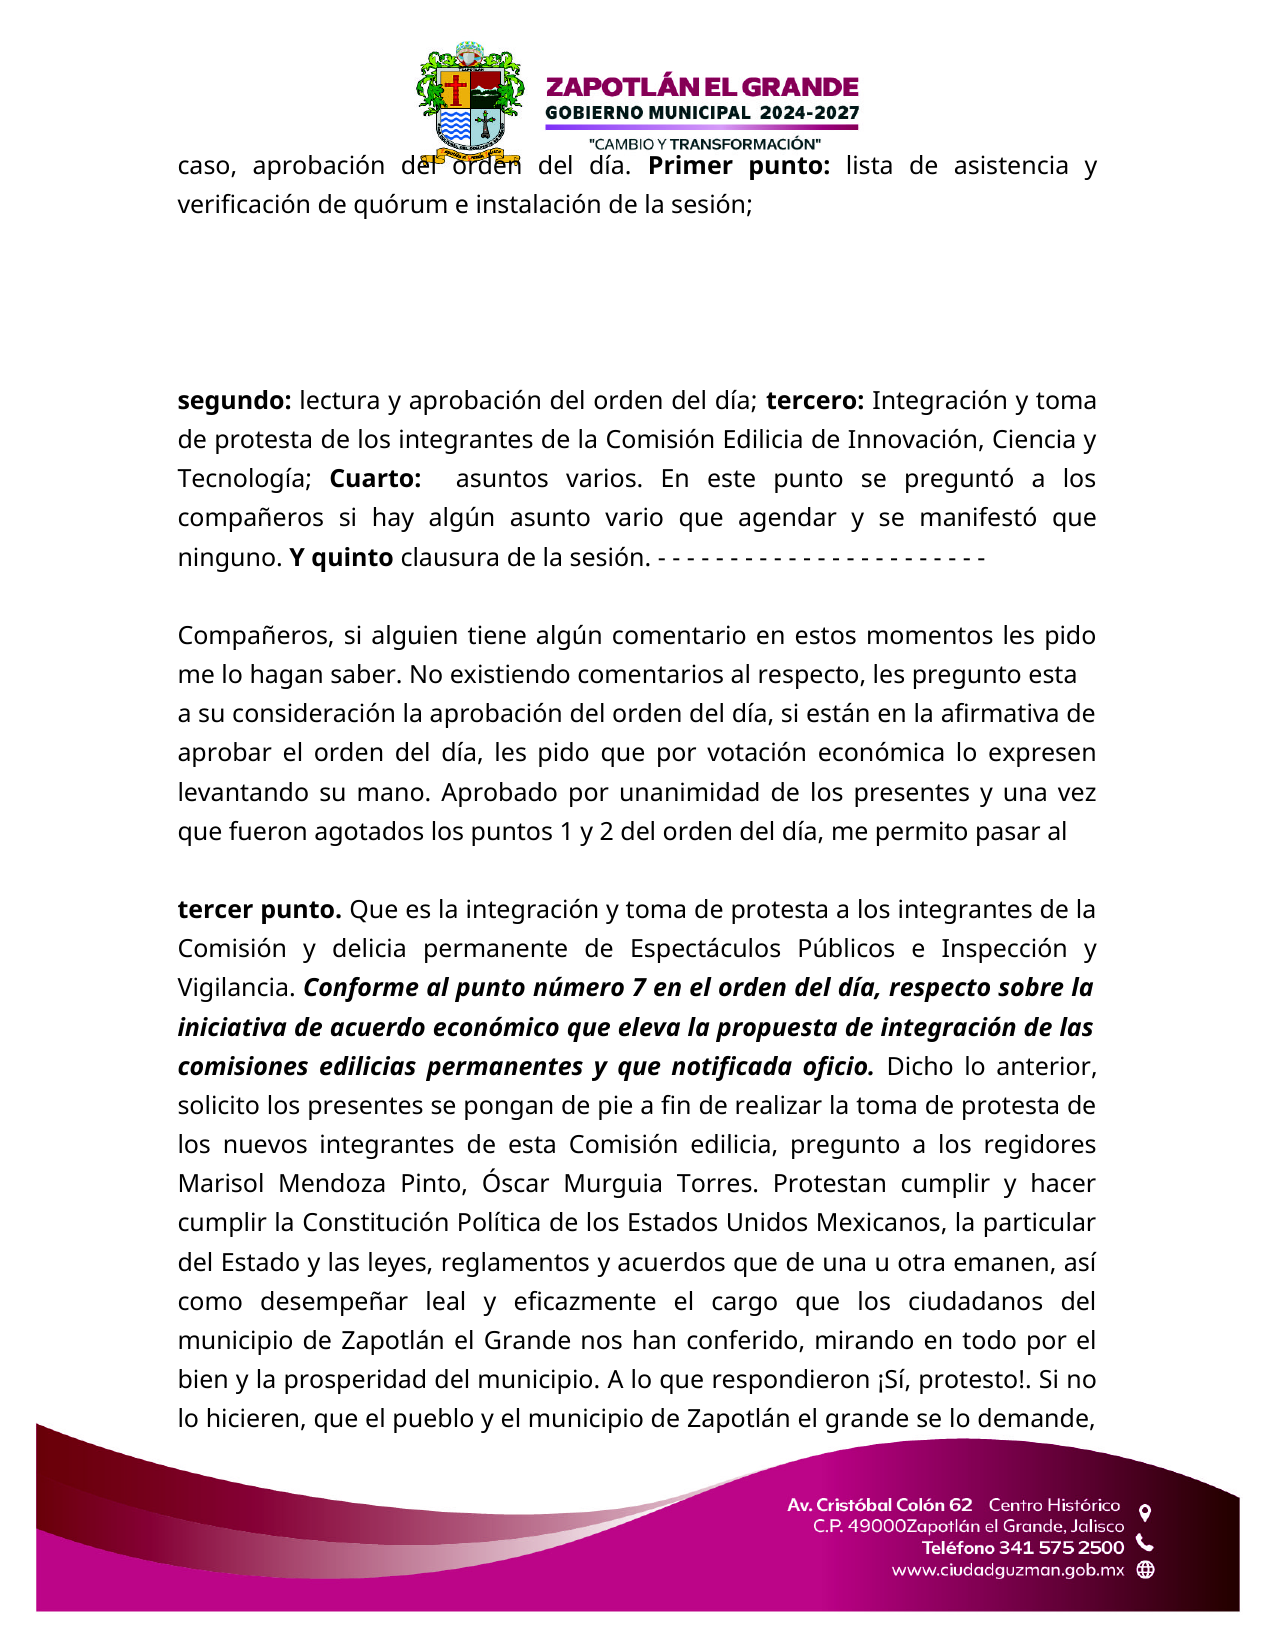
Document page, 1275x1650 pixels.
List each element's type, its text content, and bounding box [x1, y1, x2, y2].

text Compañeros, si alguien tiene algún comentario en estos momentos les pido me lo hagan saber. No existiendo comentarios al respecto, les pregunto esta [177, 618, 1098, 691]
picture [0, 0, 1275, 1650]
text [177, 148, 1098, 221]
text a su consideración la aprobación del orden del día, si están en la afirmativa de aprobar el orden del día, les pido que por votación económica lo expresen levantando su mano. Aprobado por unanimidad de los presentes y una vez que fueron agotados los puntos 1 y 2 del orden del día, me permito pasar al [177, 696, 1098, 847]
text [177, 892, 1098, 1435]
text segundo: lectura y aprobación del orden del día; tercero: Integración y toma de protesta de los integrantes de la Comisión Edilicia de Innovación, Ciencia y Tecnología; Cuarto: asuntos varios. En este punto se preguntó a los compañeros si hay algún asunto vario que agendar y se manifestó que ninguno. Y quinto clausura de la sesión. - - - - - - - - - - - - - - - - - - - - - - - [177, 383, 1098, 573]
